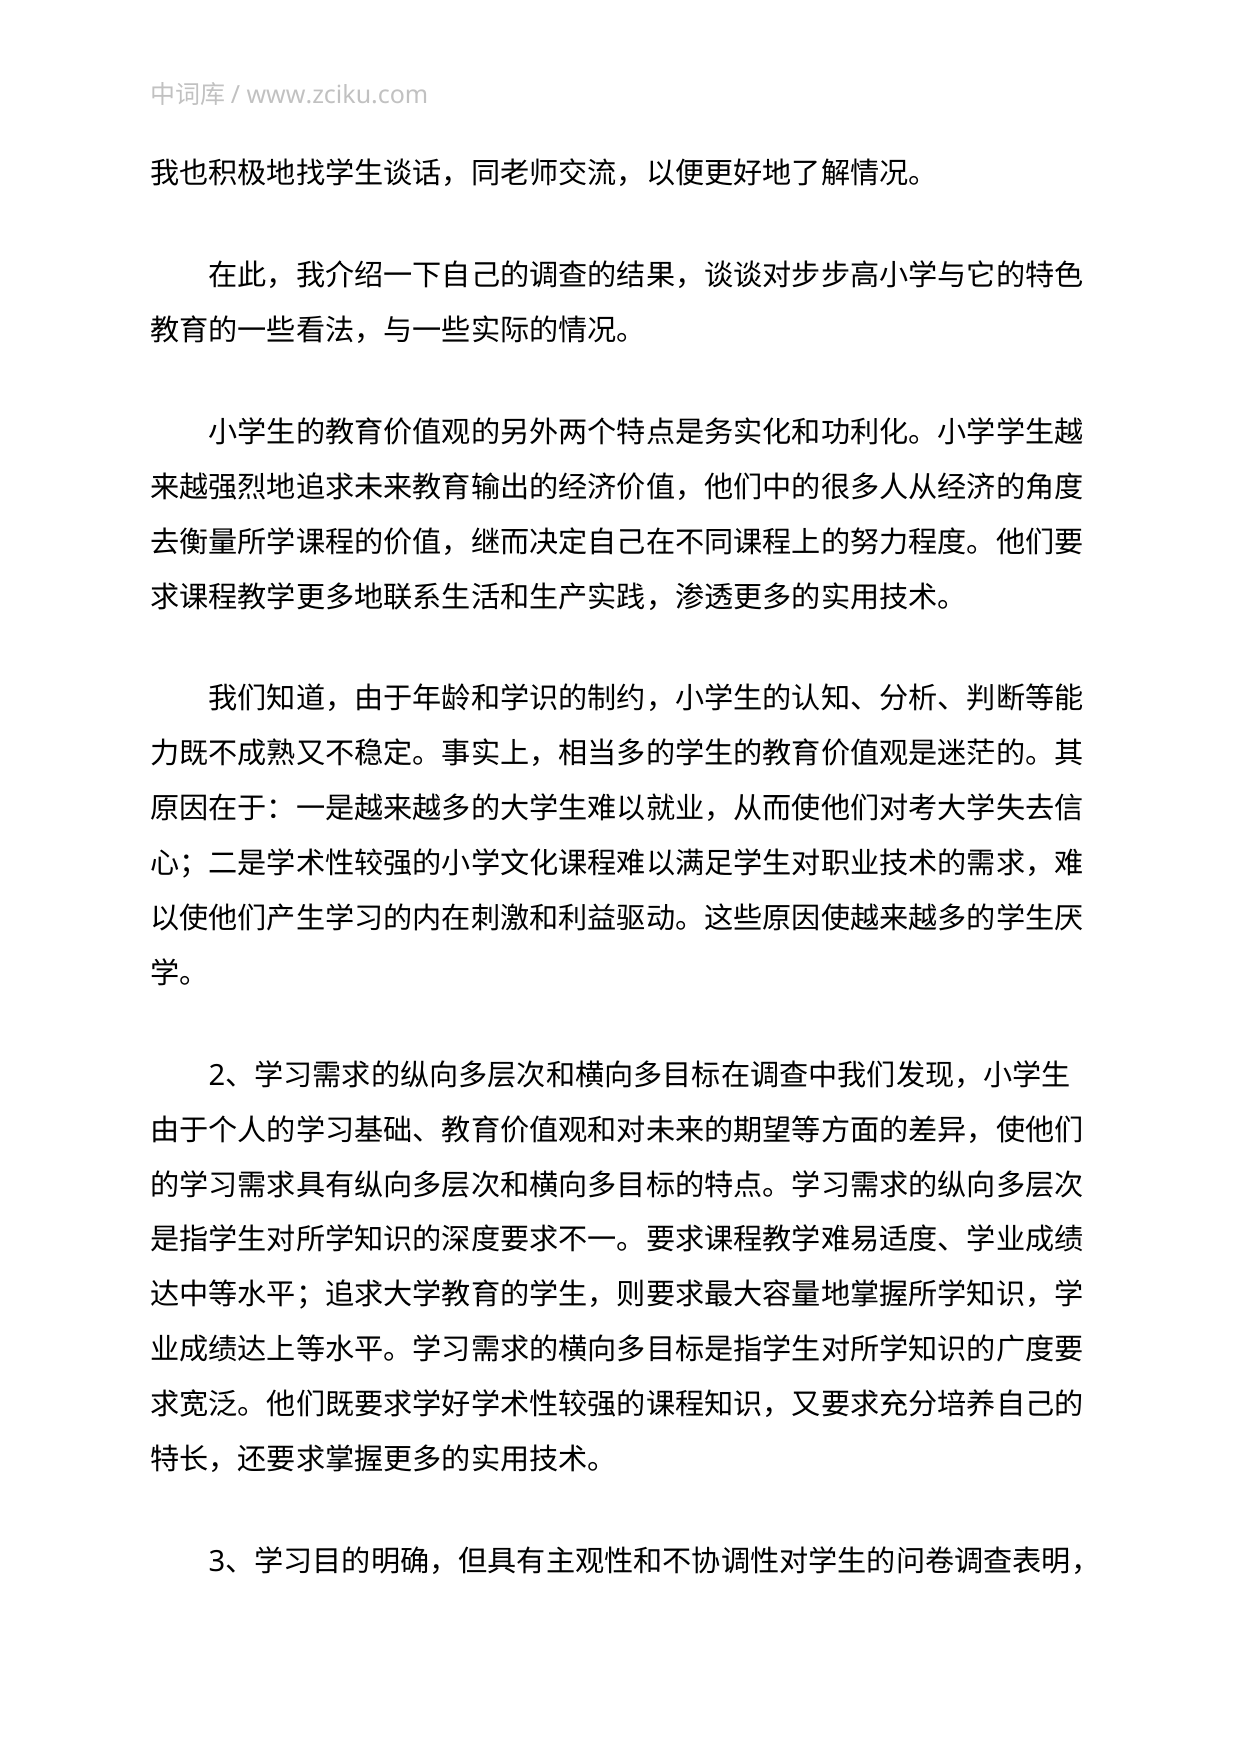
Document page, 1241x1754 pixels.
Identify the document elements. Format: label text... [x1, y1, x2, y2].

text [150, 150, 1090, 192]
text 2、学习需求的纵向多层次和横向多目标在调查中我们发现，小学生由于个人的学习基础、教育价值观和对未来的期望等方面的差异，使他们的学习需求具有纵向多层次和横向多目标的特点。学习需求的纵向多层次是指学生对所学知识的深度要求不一。要求课程教学难易适度、学业成绩达中等水平；追求大学教育的学生，则要求最大容量地掌握所学知识，学业成绩达上等水平。学习需求的横向多目标是指学生对所学知识的广度要求宽泛。他们既要求学好学术性较强的课程知识，又要求充分培养自己的特长，还要求掌握更多的实用技术。 [150, 1051, 1090, 1478]
text 小学生的教育价值观的另外两个特点是务实化和功利化。小学学生越来越强烈地追求未来教育输出的经济价值，他们中的很多人从经济的角度去衡量所学课程的价值，继而决定自己在不同课程上的努力程度。他们要求课程教学更多地联系生活和生产实践，渗透更多的实用技术。 [150, 408, 1090, 615]
text 在此，我介绍一下自己的调查的结果，谈谈对步步高小学与它的特色教育的一些看法，与一些实际的情况。 [150, 252, 1090, 349]
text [150, 1537, 1090, 1580]
text 我们知道，由于年龄和学识的制约，小学生的认知、分析、判断等能力既不成熟又不稳定。事实上，相当多的学生的教育价值观是迷茫的。其原因在于：一是越来越多的大学生难以就业，从而使他们对考大学失去信心；二是学术性较强的小学文化课程难以满足学生对职业技术的需求，难以使他们产生学习的内在刺激和利益驱动。这些原因使越来越多的学生厌学。 [150, 675, 1090, 992]
